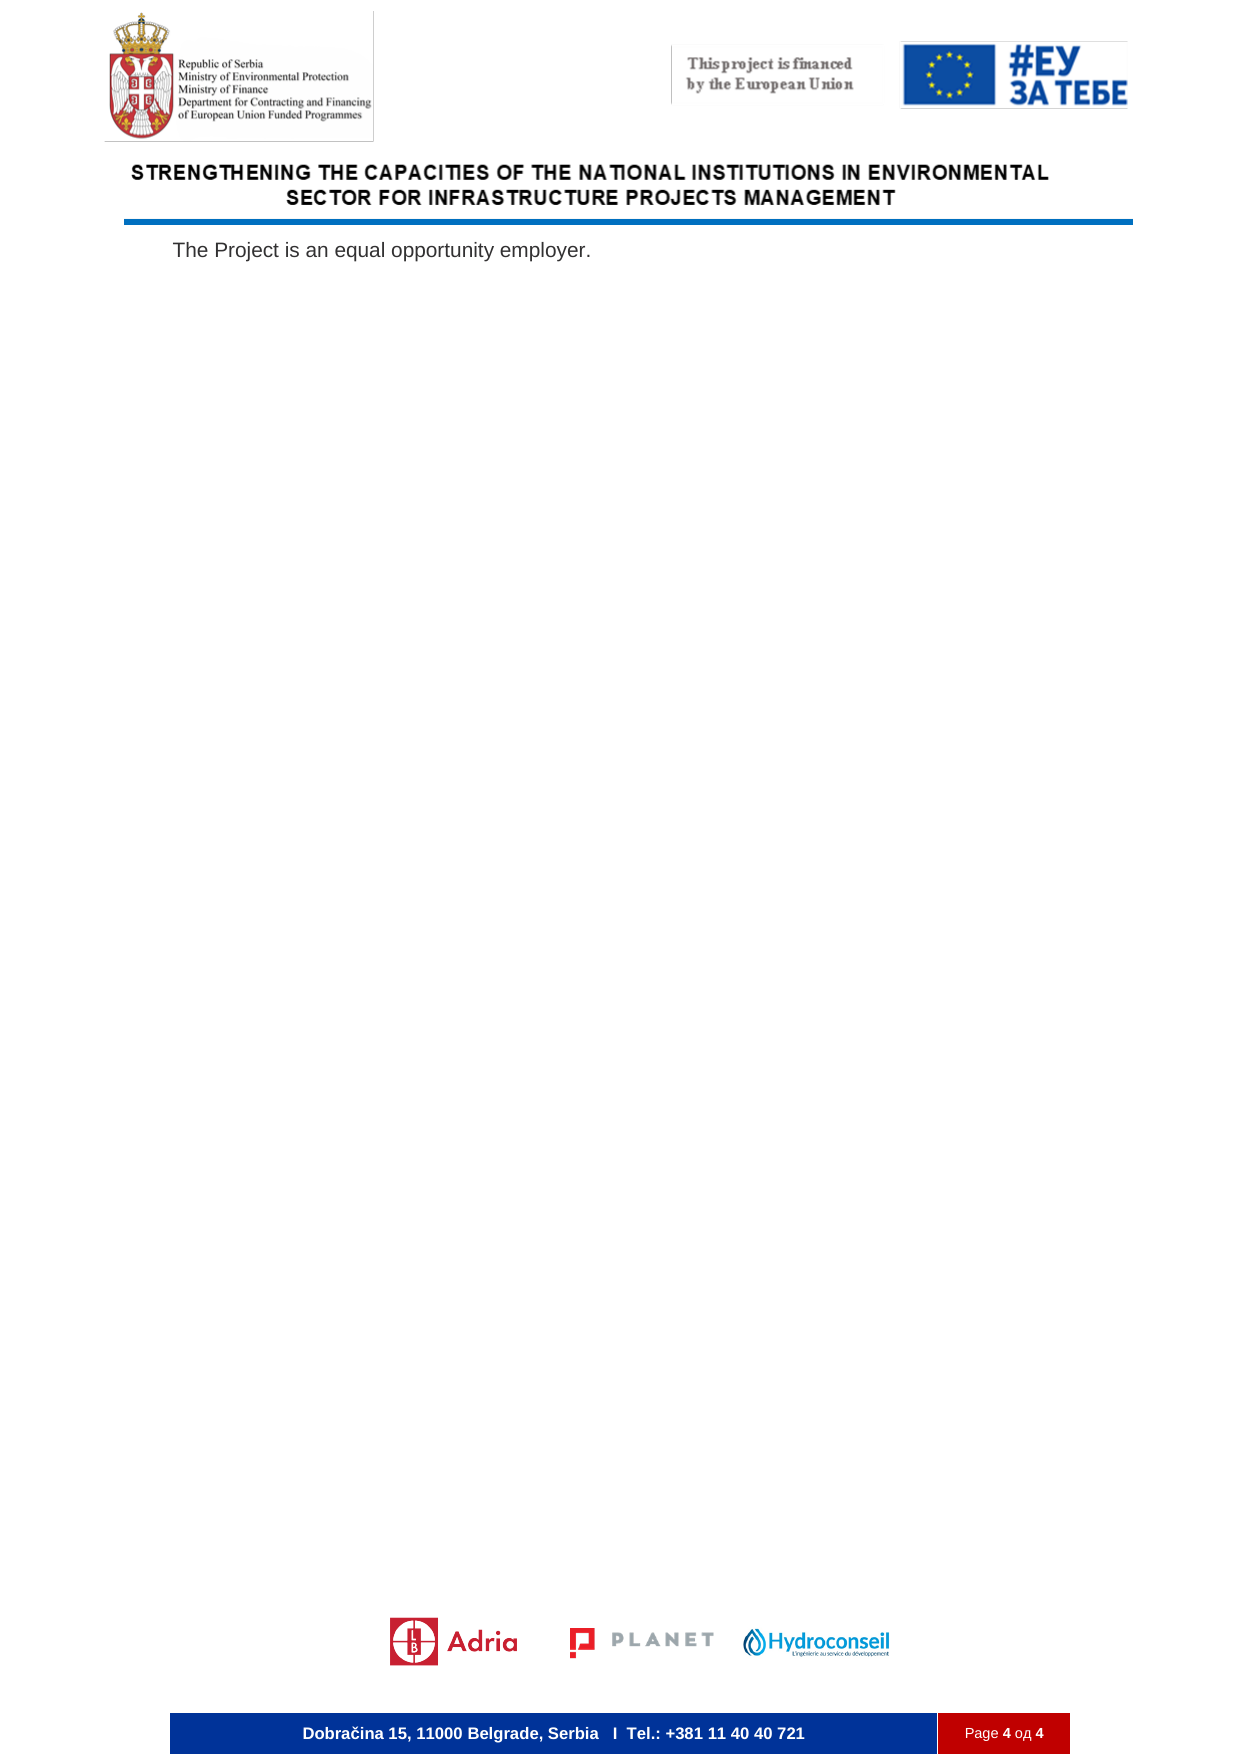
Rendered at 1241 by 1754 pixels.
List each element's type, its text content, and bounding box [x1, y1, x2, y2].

picture [346, 1586, 550, 1701]
picture [568, 1626, 715, 1659]
picture [741, 1626, 893, 1659]
picture [104, 11, 1136, 225]
